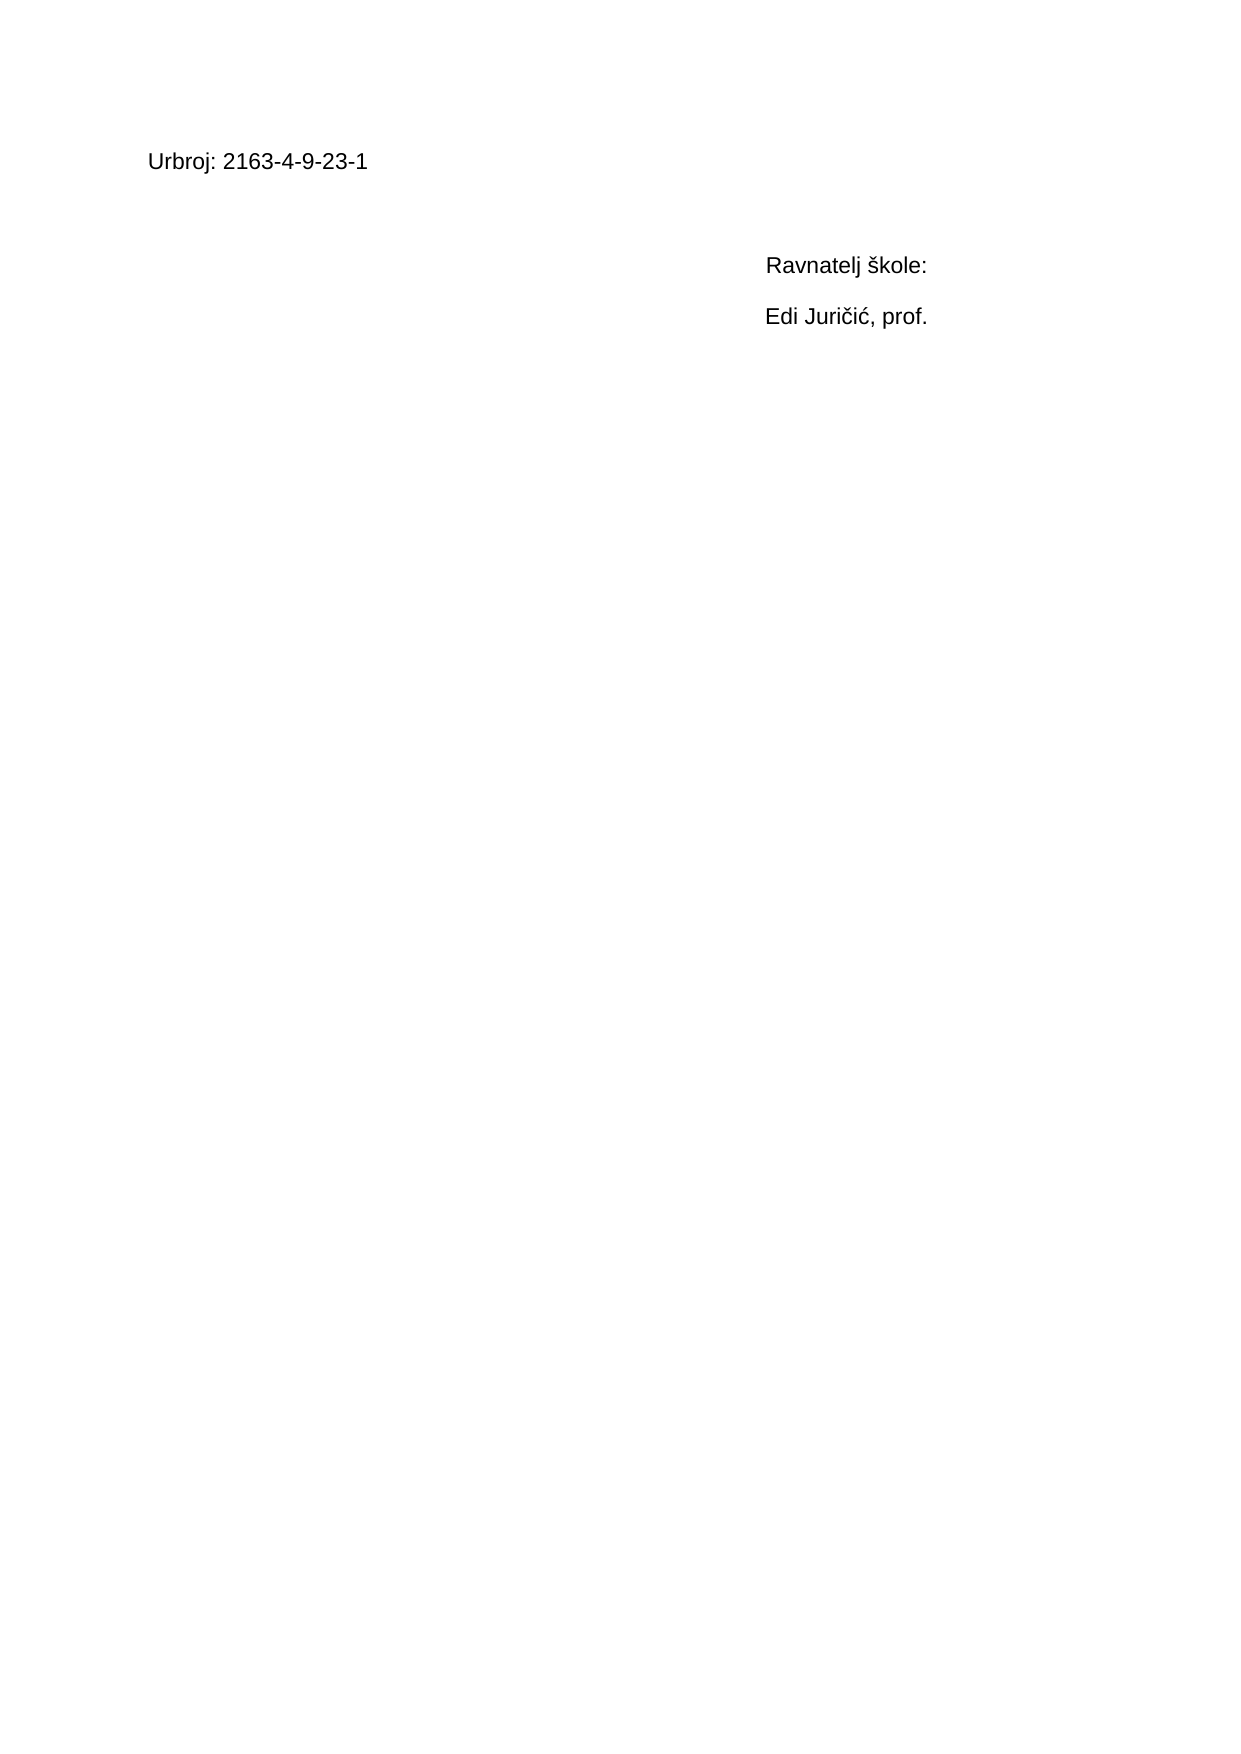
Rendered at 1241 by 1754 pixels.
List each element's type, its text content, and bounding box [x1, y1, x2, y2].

text Edi Juričić, prof. [148, 303, 1093, 329]
text Ravnatelj škole: [148, 252, 1093, 278]
text Urbroj: 2163-4-9-23-1 [148, 148, 1093, 174]
